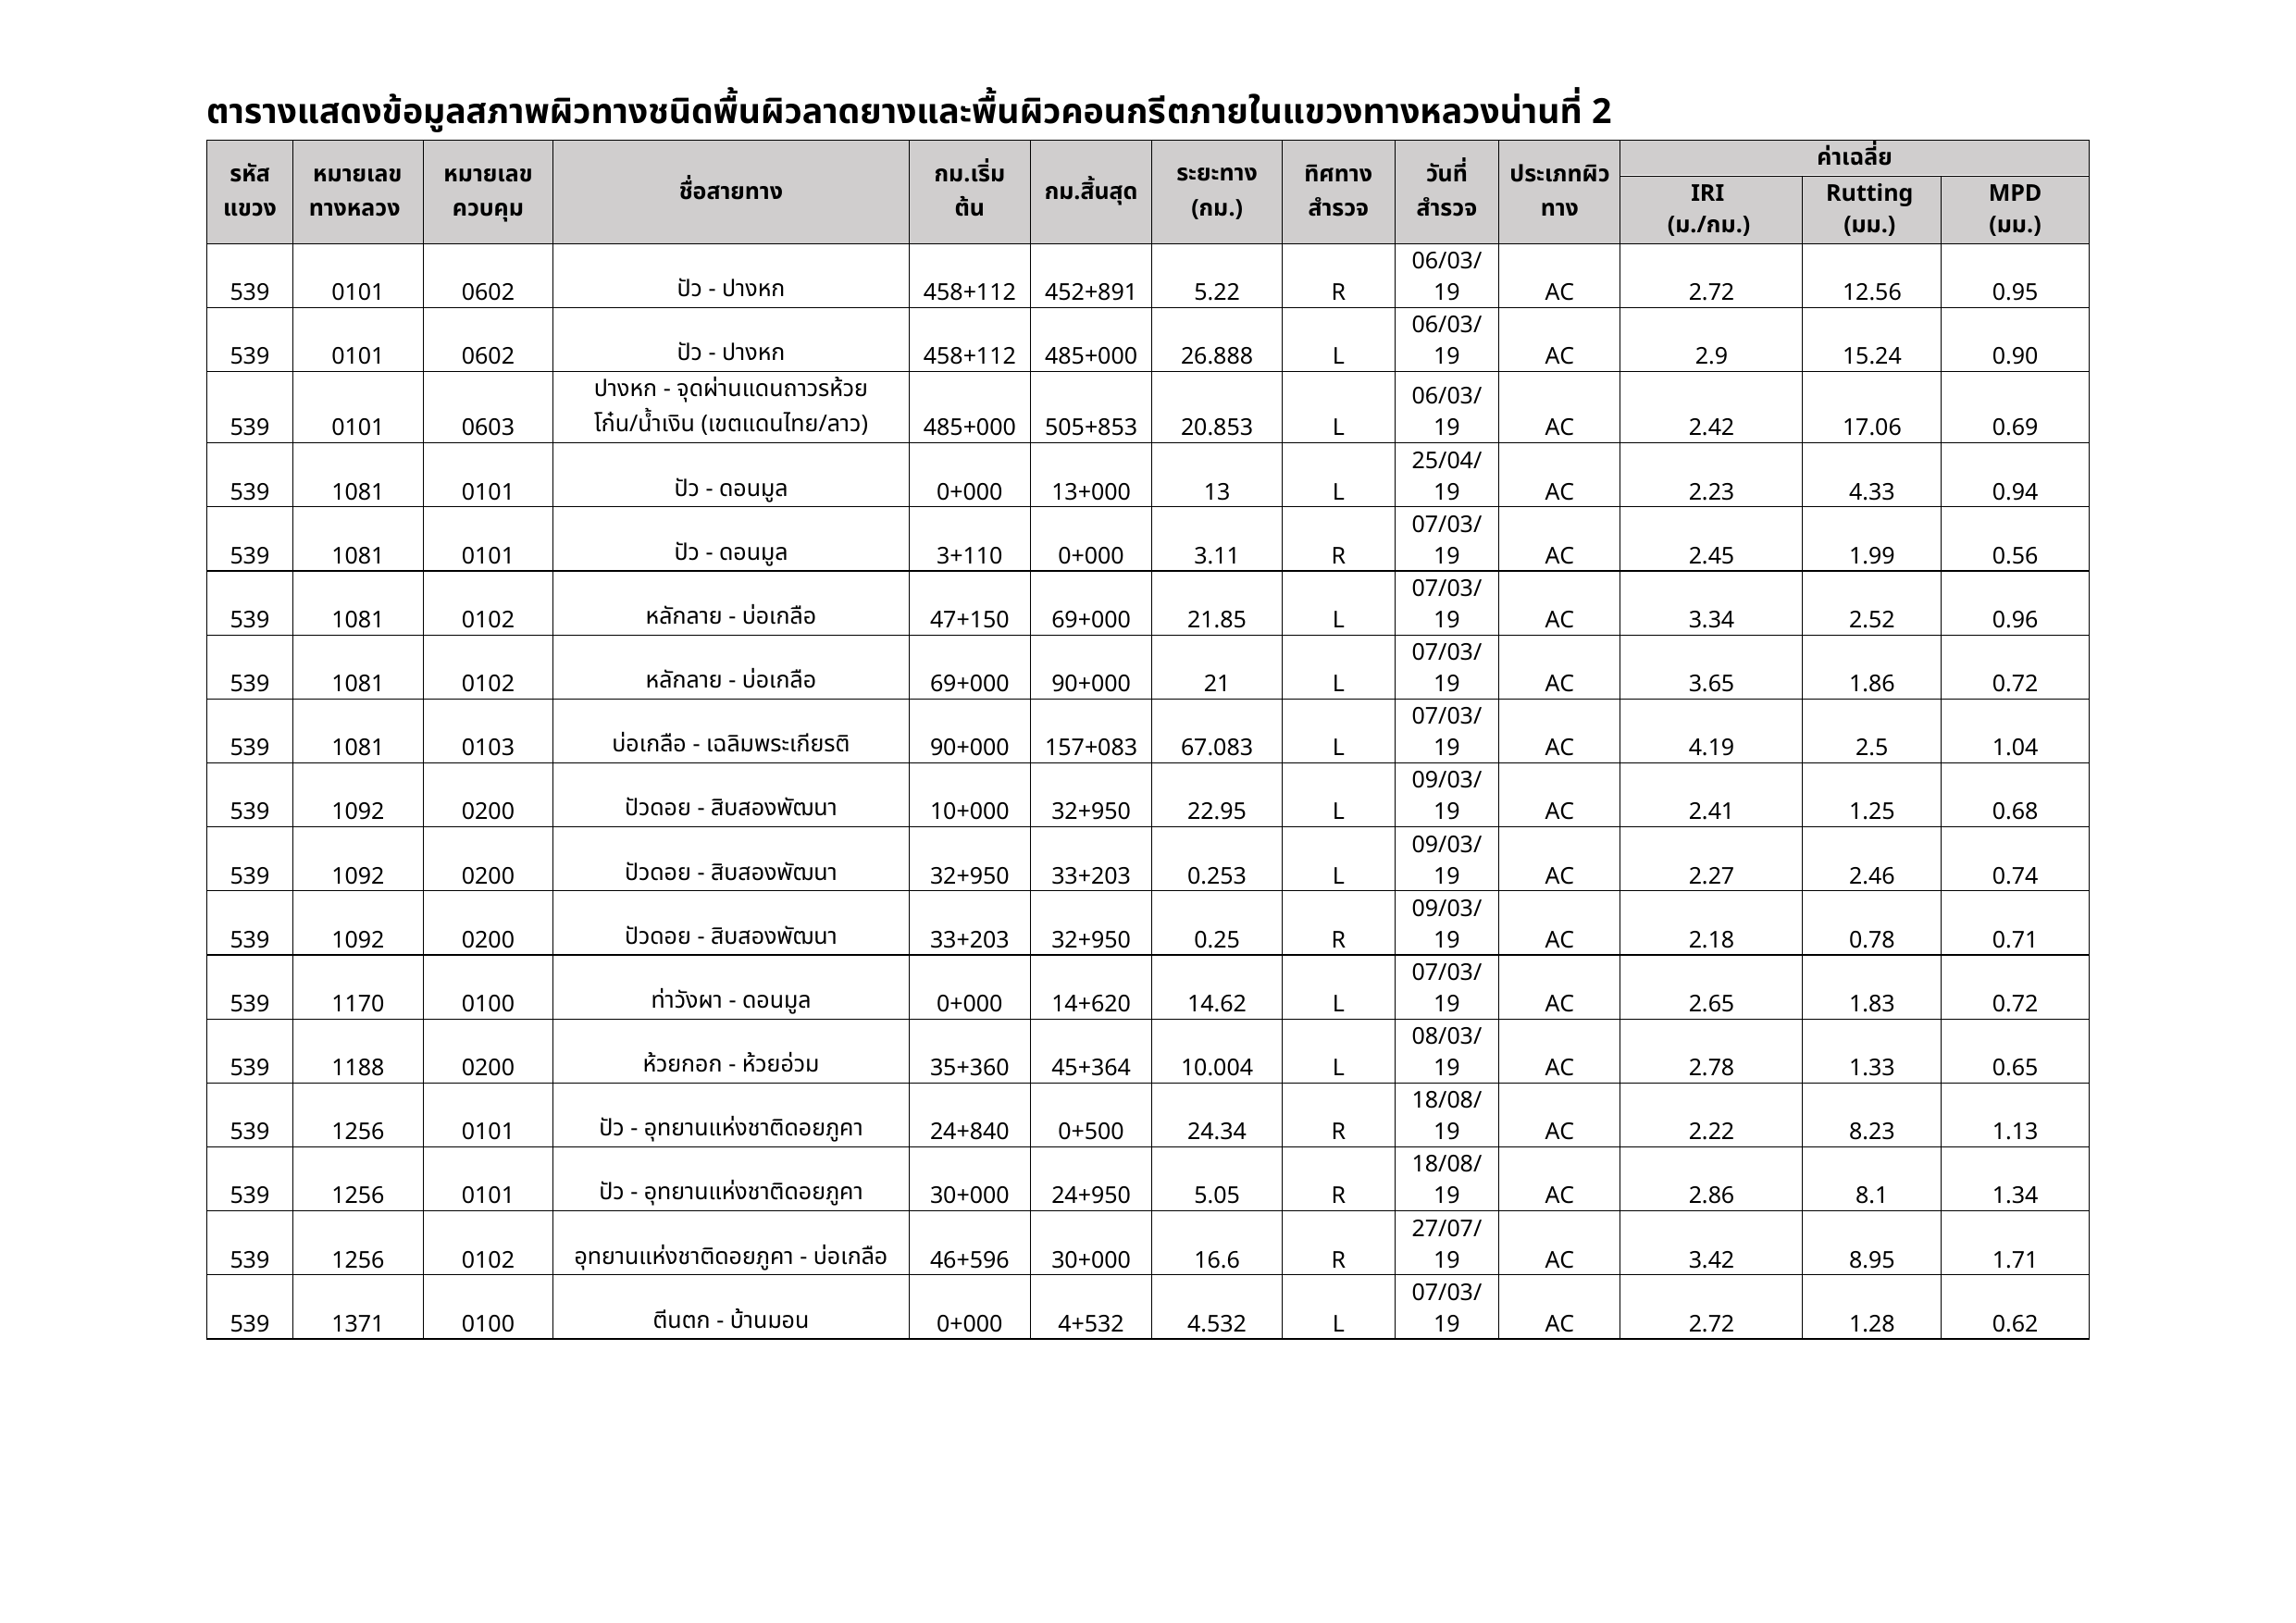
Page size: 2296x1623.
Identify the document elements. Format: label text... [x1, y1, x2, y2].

table_cell 0200 [424, 763, 552, 826]
table_cell ปัว - ปางหก [553, 244, 909, 307]
table_cell 0200 [424, 891, 552, 954]
table_cell ปัวดอย - สิบสองพัฒนา [553, 763, 909, 826]
table_cell 485+000 [1031, 308, 1151, 371]
table_cell 4+532 [1031, 1275, 1151, 1338]
table_cell 15.24 [1803, 308, 1941, 371]
table_cell 0.253 [1152, 827, 1282, 890]
table_cell L [1283, 308, 1395, 371]
table_cell R [1283, 1147, 1395, 1210]
table_header ตารางแสดงข้อมูลสภาพผิวทางชนิดพื้นผิวลาดยางและพื้นผิวคอนกรีตภายในแขวงทางหลวงน่านที่ 2 [206, 87, 2089, 140]
table_cell 1.34 [1942, 1147, 2089, 1210]
table_cell 2.45 [1620, 507, 1802, 570]
table_cell 07/03/19 [1396, 1275, 1498, 1338]
table_cell 8.1 [1803, 1147, 1941, 1210]
table_cell 0101 [424, 507, 552, 570]
table_cell 0101 [424, 1084, 552, 1146]
table_cell ทิศทางสำรวจ [1283, 141, 1395, 243]
table_cell 0.94 [1942, 443, 2089, 506]
table_cell หลักลาย - บ่อเกลือ [553, 636, 909, 699]
table_cell 25/04/19 [1396, 443, 1498, 506]
table_cell อุทยานแห่งชาติดอยภูคา - บ่อเกลือ [553, 1211, 909, 1274]
table_cell AC [1499, 572, 1620, 635]
table_cell 0102 [424, 572, 552, 635]
table_cell 26.888 [1152, 308, 1282, 371]
table_cell R [1283, 891, 1395, 954]
table_cell รหัสแขวง [207, 141, 292, 243]
table_cell IRI (ม./กม.) [1620, 177, 1802, 243]
table_cell ระยะทาง (กม.) [1152, 141, 1282, 243]
table_cell 2.65 [1620, 956, 1802, 1019]
table_cell 0+000 [910, 443, 1030, 506]
table_cell 1256 [293, 1084, 423, 1146]
table_cell L [1283, 956, 1395, 1019]
table_cell 0+000 [1031, 507, 1151, 570]
table_cell 458+112 [910, 308, 1030, 371]
table_cell 20.853 [1152, 372, 1282, 442]
table_cell 2.5 [1803, 700, 1941, 762]
table_cell R [1283, 507, 1395, 570]
table_cell 539 [207, 1211, 292, 1274]
table_cell 0.95 [1942, 244, 2089, 307]
table_cell ตีนตก - บ้านมอน [553, 1275, 909, 1338]
table_cell 1081 [293, 443, 423, 506]
table_cell 157+083 [1031, 700, 1151, 762]
table_cell 24.34 [1152, 1084, 1282, 1146]
table_cell 07/03/19 [1396, 956, 1498, 1019]
table_cell 69+000 [910, 636, 1030, 699]
table_cell 0103 [424, 700, 552, 762]
table_cell 539 [207, 1147, 292, 1210]
table_cell 0.65 [1942, 1020, 2089, 1083]
table_cell 0+000 [910, 1275, 1030, 1338]
table_cell AC [1499, 507, 1620, 570]
table_cell 46+596 [910, 1211, 1030, 1274]
table_cell 1.83 [1803, 956, 1941, 1019]
table_cell 0.62 [1942, 1275, 2089, 1338]
table_cell 2.22 [1620, 1084, 1802, 1146]
table_cell 8.23 [1803, 1084, 1941, 1146]
table_cell 18/08/19 [1396, 1147, 1498, 1210]
table_cell 1.25 [1803, 763, 1941, 826]
table_cell 07/03/19 [1396, 700, 1498, 762]
table_cell 1256 [293, 1211, 423, 1274]
table_cell AC [1499, 636, 1620, 699]
table_cell 539 [207, 507, 292, 570]
table_cell 539 [207, 636, 292, 699]
table_cell AC [1499, 827, 1620, 890]
table_cell ปางหก - จุดผ่านแดนถาวรห้วยโก๋น/น้ำเงิน (เขตแดนไทย/ลาว) [553, 372, 909, 442]
table_cell 14.62 [1152, 956, 1282, 1019]
table_cell 2.27 [1620, 827, 1802, 890]
table_cell L [1283, 700, 1395, 762]
table_cell 06/03/19 [1396, 244, 1498, 307]
table_cell 3+110 [910, 507, 1030, 570]
table_cell 2.72 [1620, 244, 1802, 307]
table_cell ประเภทผิวทาง [1499, 141, 1620, 243]
table_cell 21 [1152, 636, 1282, 699]
table_cell 0200 [424, 1020, 552, 1083]
table_cell 539 [207, 372, 292, 442]
table_cell 10+000 [910, 763, 1030, 826]
table_cell 0.25 [1152, 891, 1282, 954]
table_cell 539 [207, 700, 292, 762]
table_cell 458+112 [910, 244, 1030, 307]
table_cell AC [1499, 244, 1620, 307]
table_cell 1.99 [1803, 507, 1941, 570]
table_cell 2.46 [1803, 827, 1941, 890]
table_cell L [1283, 763, 1395, 826]
table_cell กม.สิ้นสุด [1031, 141, 1151, 243]
table_cell 17.06 [1803, 372, 1941, 442]
table_cell 06/03/19 [1396, 372, 1498, 442]
table_cell 27/07/19 [1396, 1211, 1498, 1274]
table_cell 1.86 [1803, 636, 1941, 699]
table_cell 4.33 [1803, 443, 1941, 506]
table_cell 21.85 [1152, 572, 1282, 635]
table_cell 1081 [293, 507, 423, 570]
table_cell 30+000 [1031, 1211, 1151, 1274]
table_cell 2.52 [1803, 572, 1941, 635]
table_cell 1.13 [1942, 1084, 2089, 1146]
table_cell 2.42 [1620, 372, 1802, 442]
table_cell 16.6 [1152, 1211, 1282, 1274]
table_cell กม.เริ่มต้น [910, 141, 1030, 243]
table_cell 539 [207, 308, 292, 371]
table_cell 0101 [293, 372, 423, 442]
table_cell 3.42 [1620, 1211, 1802, 1274]
table_cell 0603 [424, 372, 552, 442]
table_cell 32+950 [910, 827, 1030, 890]
table_cell 5.05 [1152, 1147, 1282, 1210]
table_cell 2.86 [1620, 1147, 1802, 1210]
table_cell AC [1499, 763, 1620, 826]
table_cell 1081 [293, 700, 423, 762]
table_cell 14+620 [1031, 956, 1151, 1019]
table_cell AC [1499, 1020, 1620, 1083]
table_cell L [1283, 372, 1395, 442]
table_cell Rutting (มม.) [1803, 177, 1941, 243]
table_cell 0.72 [1942, 636, 2089, 699]
table_cell 3.34 [1620, 572, 1802, 635]
table_cell ปัว - ปางหก [553, 308, 909, 371]
table_cell ปัวดอย - สิบสองพัฒนา [553, 891, 909, 954]
table_cell 3.65 [1620, 636, 1802, 699]
table_cell 0.78 [1803, 891, 1941, 954]
table_cell 2.41 [1620, 763, 1802, 826]
table_cell 0.74 [1942, 827, 2089, 890]
table_cell 90+000 [1031, 636, 1151, 699]
table_cell 1256 [293, 1147, 423, 1210]
table_cell 0+000 [910, 956, 1030, 1019]
table_cell 13 [1152, 443, 1282, 506]
table_cell 33+203 [910, 891, 1030, 954]
table_cell AC [1499, 1275, 1620, 1338]
table_cell 2.72 [1620, 1275, 1802, 1338]
table_cell 22.95 [1152, 763, 1282, 826]
table_cell 485+000 [910, 372, 1030, 442]
table_cell ท่าวังผา - ดอนมูล [553, 956, 909, 1019]
table_cell 539 [207, 443, 292, 506]
table_cell 33+203 [1031, 827, 1151, 890]
table_cell 0101 [293, 308, 423, 371]
table_cell AC [1499, 1084, 1620, 1146]
table_cell 0.69 [1942, 372, 2089, 442]
table_cell หมายเลขควบคุม [424, 141, 552, 243]
table_cell 0.96 [1942, 572, 2089, 635]
table_cell ปัว - อุทยานแห่งชาติดอยภูคา [553, 1084, 909, 1146]
table_cell วันที่สำรวจ [1396, 141, 1498, 243]
table_cell 69+000 [1031, 572, 1151, 635]
table_cell 10.004 [1152, 1020, 1282, 1083]
table_cell 35+360 [910, 1020, 1030, 1083]
table_cell 1092 [293, 827, 423, 890]
table_cell 2.78 [1620, 1020, 1802, 1083]
table_cell 539 [207, 763, 292, 826]
table_cell 1188 [293, 1020, 423, 1083]
table_cell 539 [207, 891, 292, 954]
table_cell 1.33 [1803, 1020, 1941, 1083]
table_cell 0200 [424, 827, 552, 890]
table_cell 3.11 [1152, 507, 1282, 570]
table_cell L [1283, 1020, 1395, 1083]
table_cell R [1283, 1084, 1395, 1146]
table_cell 06/03/19 [1396, 308, 1498, 371]
table_cell 539 [207, 827, 292, 890]
table_cell 1092 [293, 763, 423, 826]
table_cell 0101 [293, 244, 423, 307]
table_cell AC [1499, 443, 1620, 506]
table_cell L [1283, 572, 1395, 635]
table_cell L [1283, 443, 1395, 506]
table_cell หลักลาย - บ่อเกลือ [553, 572, 909, 635]
table_cell 452+891 [1031, 244, 1151, 307]
table_cell 90+000 [910, 700, 1030, 762]
table_cell 505+853 [1031, 372, 1151, 442]
table_cell 47+150 [910, 572, 1030, 635]
table_cell 32+950 [1031, 763, 1151, 826]
table_cell 0101 [424, 1147, 552, 1210]
table_cell 0101 [424, 443, 552, 506]
table_cell ค่าเฉลี่ย [1620, 141, 2089, 175]
table_cell 45+364 [1031, 1020, 1151, 1083]
table_cell 539 [207, 244, 292, 307]
table_cell R [1283, 1211, 1395, 1274]
table_cell 8.95 [1803, 1211, 1941, 1274]
table_cell 0.72 [1942, 956, 2089, 1019]
table_cell ปัว - อุทยานแห่งชาติดอยภูคา [553, 1147, 909, 1210]
table_cell L [1283, 636, 1395, 699]
table_cell 1081 [293, 572, 423, 635]
table_cell 12.56 [1803, 244, 1941, 307]
table_cell ห้วยกอก - ห้วยอ่วม [553, 1020, 909, 1083]
table_cell หมายเลขทางหลวง [293, 141, 423, 243]
table_cell 1081 [293, 636, 423, 699]
table_cell ชื่อสายทาง [553, 141, 909, 243]
table_cell 67.083 [1152, 700, 1282, 762]
table_cell 539 [207, 1275, 292, 1338]
table_cell MPD (มม.) [1942, 177, 2089, 243]
table_cell 30+000 [910, 1147, 1030, 1210]
table_cell 2.9 [1620, 308, 1802, 371]
table_cell AC [1499, 1211, 1620, 1274]
table_cell 07/03/19 [1396, 572, 1498, 635]
table_cell 0100 [424, 1275, 552, 1338]
table_cell AC [1499, 1147, 1620, 1210]
table_cell AC [1499, 891, 1620, 954]
table_cell 1.28 [1803, 1275, 1941, 1338]
table_cell 539 [207, 1020, 292, 1083]
table_cell 0.71 [1942, 891, 2089, 954]
table_cell 09/03/19 [1396, 763, 1498, 826]
table_cell L [1283, 1275, 1395, 1338]
table_cell 0102 [424, 1211, 552, 1274]
table_cell 18/08/19 [1396, 1084, 1498, 1146]
table_cell 0602 [424, 244, 552, 307]
table_cell 1092 [293, 891, 423, 954]
table_cell R [1283, 244, 1395, 307]
table_cell 07/03/19 [1396, 636, 1498, 699]
table_cell 09/03/19 [1396, 827, 1498, 890]
table_cell 13+000 [1031, 443, 1151, 506]
table_cell AC [1499, 372, 1620, 442]
table_cell ปัว - ดอนมูล [553, 507, 909, 570]
table_cell ปัว - ดอนมูล [553, 443, 909, 506]
table_cell L [1283, 827, 1395, 890]
table_cell 4.532 [1152, 1275, 1282, 1338]
table_cell 24+840 [910, 1084, 1030, 1146]
table_cell 0102 [424, 636, 552, 699]
table_cell 09/03/19 [1396, 891, 1498, 954]
table_cell 1.04 [1942, 700, 2089, 762]
table_cell บ่อเกลือ - เฉลิมพระเกียรติ [553, 700, 909, 762]
table_cell 0100 [424, 956, 552, 1019]
table_cell 539 [207, 956, 292, 1019]
table_cell 08/03/19 [1396, 1020, 1498, 1083]
table_cell AC [1499, 308, 1620, 371]
table_cell 5.22 [1152, 244, 1282, 307]
table_cell 0.90 [1942, 308, 2089, 371]
table_cell 0+500 [1031, 1084, 1151, 1146]
table_cell 1170 [293, 956, 423, 1019]
table_cell 32+950 [1031, 891, 1151, 954]
table_cell 2.23 [1620, 443, 1802, 506]
table_cell 07/03/19 [1396, 507, 1498, 570]
table_cell AC [1499, 700, 1620, 762]
table_cell 24+950 [1031, 1147, 1151, 1210]
table_cell 0.68 [1942, 763, 2089, 826]
table_cell 539 [207, 1084, 292, 1146]
table_cell 1371 [293, 1275, 423, 1338]
table_cell 4.19 [1620, 700, 1802, 762]
table_cell AC [1499, 956, 1620, 1019]
table_cell 2.18 [1620, 891, 1802, 954]
table_cell 539 [207, 572, 292, 635]
table_cell 0.56 [1942, 507, 2089, 570]
table_cell 0602 [424, 308, 552, 371]
table_cell ปัวดอย - สิบสองพัฒนา [553, 827, 909, 890]
table_cell 1.71 [1942, 1211, 2089, 1274]
